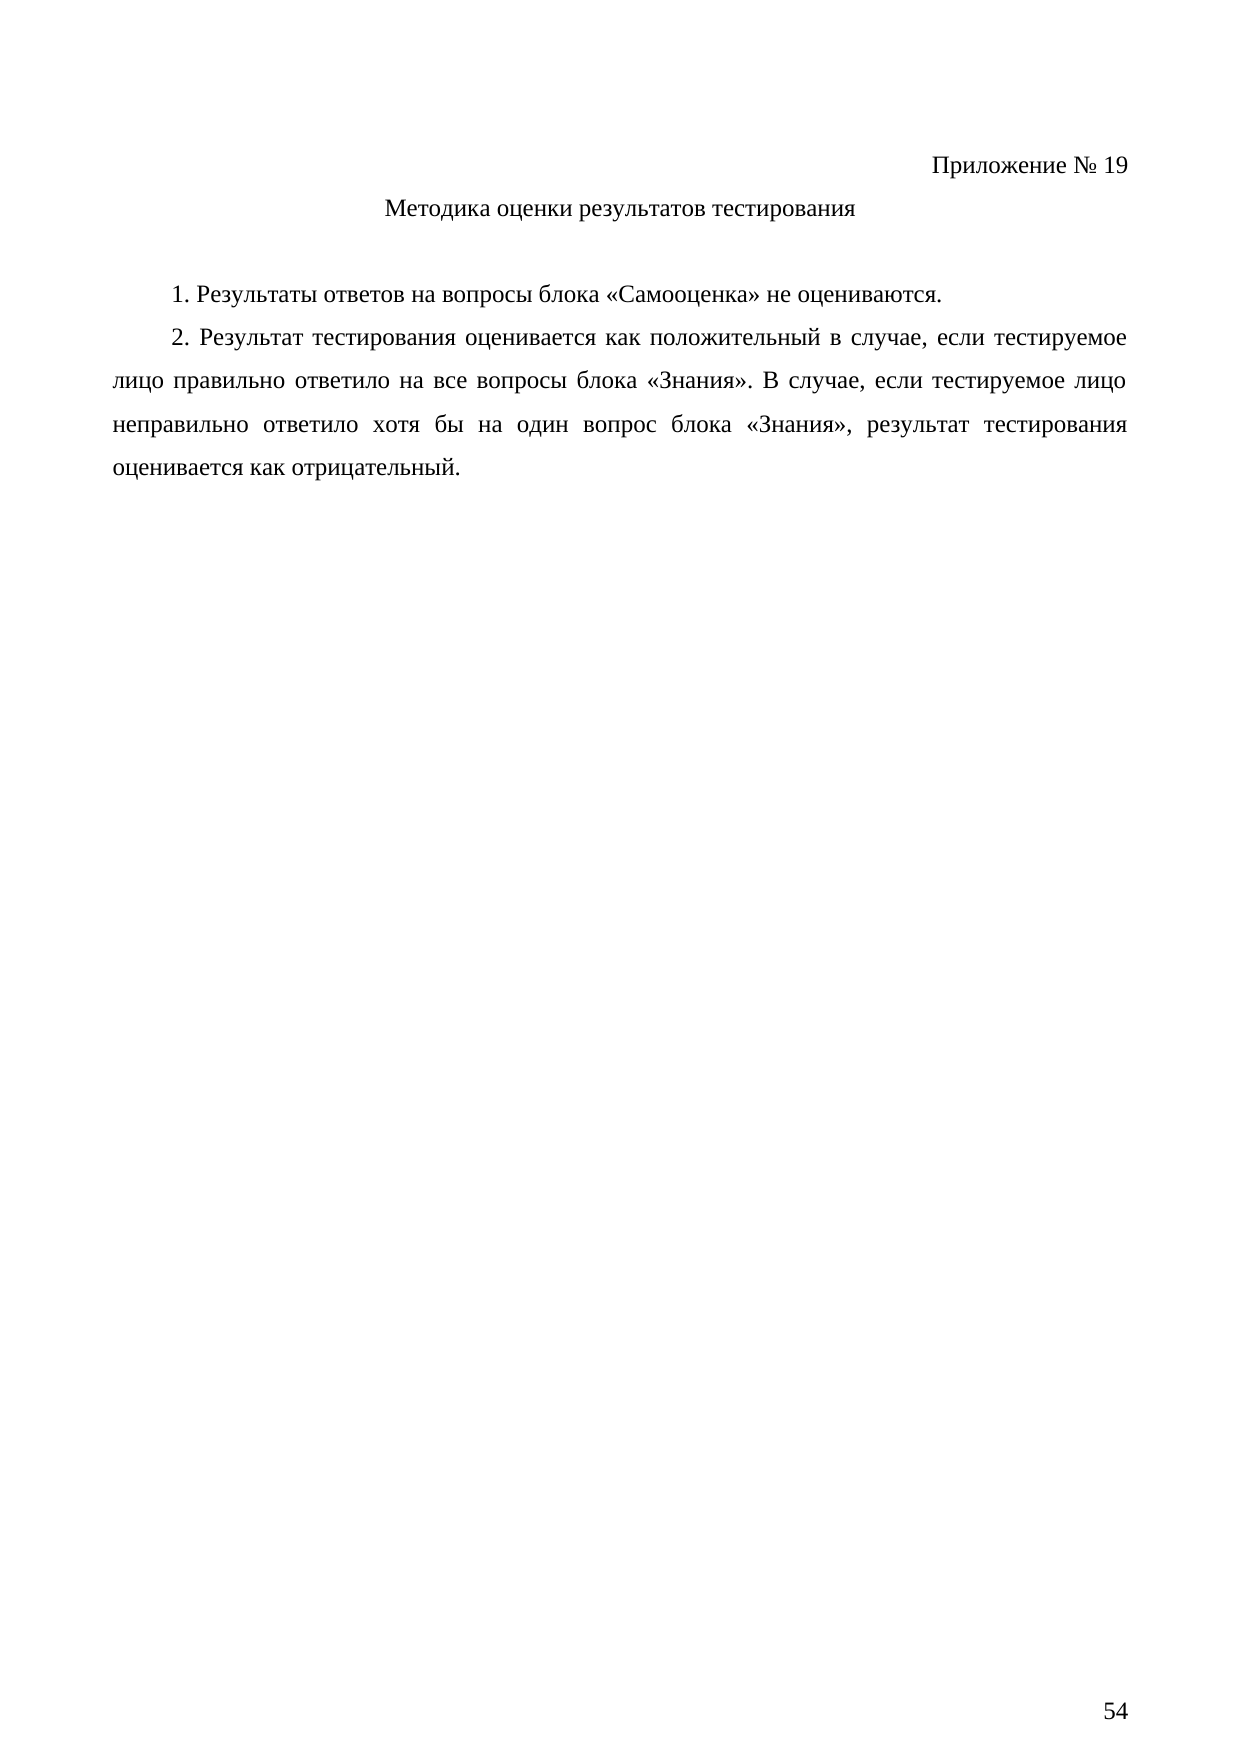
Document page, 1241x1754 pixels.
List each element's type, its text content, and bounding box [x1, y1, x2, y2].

text Методика оценки результатов тестирования [112, 193, 1128, 222]
text 1. Результаты ответов на вопросы блока «Самооценка» не оцениваются. [112, 279, 1128, 308]
text 2. Результат тестирования оценивается как положительный в случае, если тестируемое лицо правильно ответило на все вопросы блока «Знания». В случае, если тестируемое лицо неправильно ответило хотя бы на один вопрос блока «Знания», результат тестирования оценивается как отрицательный. [112, 322, 1128, 481]
text Приложение № 19 [112, 150, 1128, 179]
